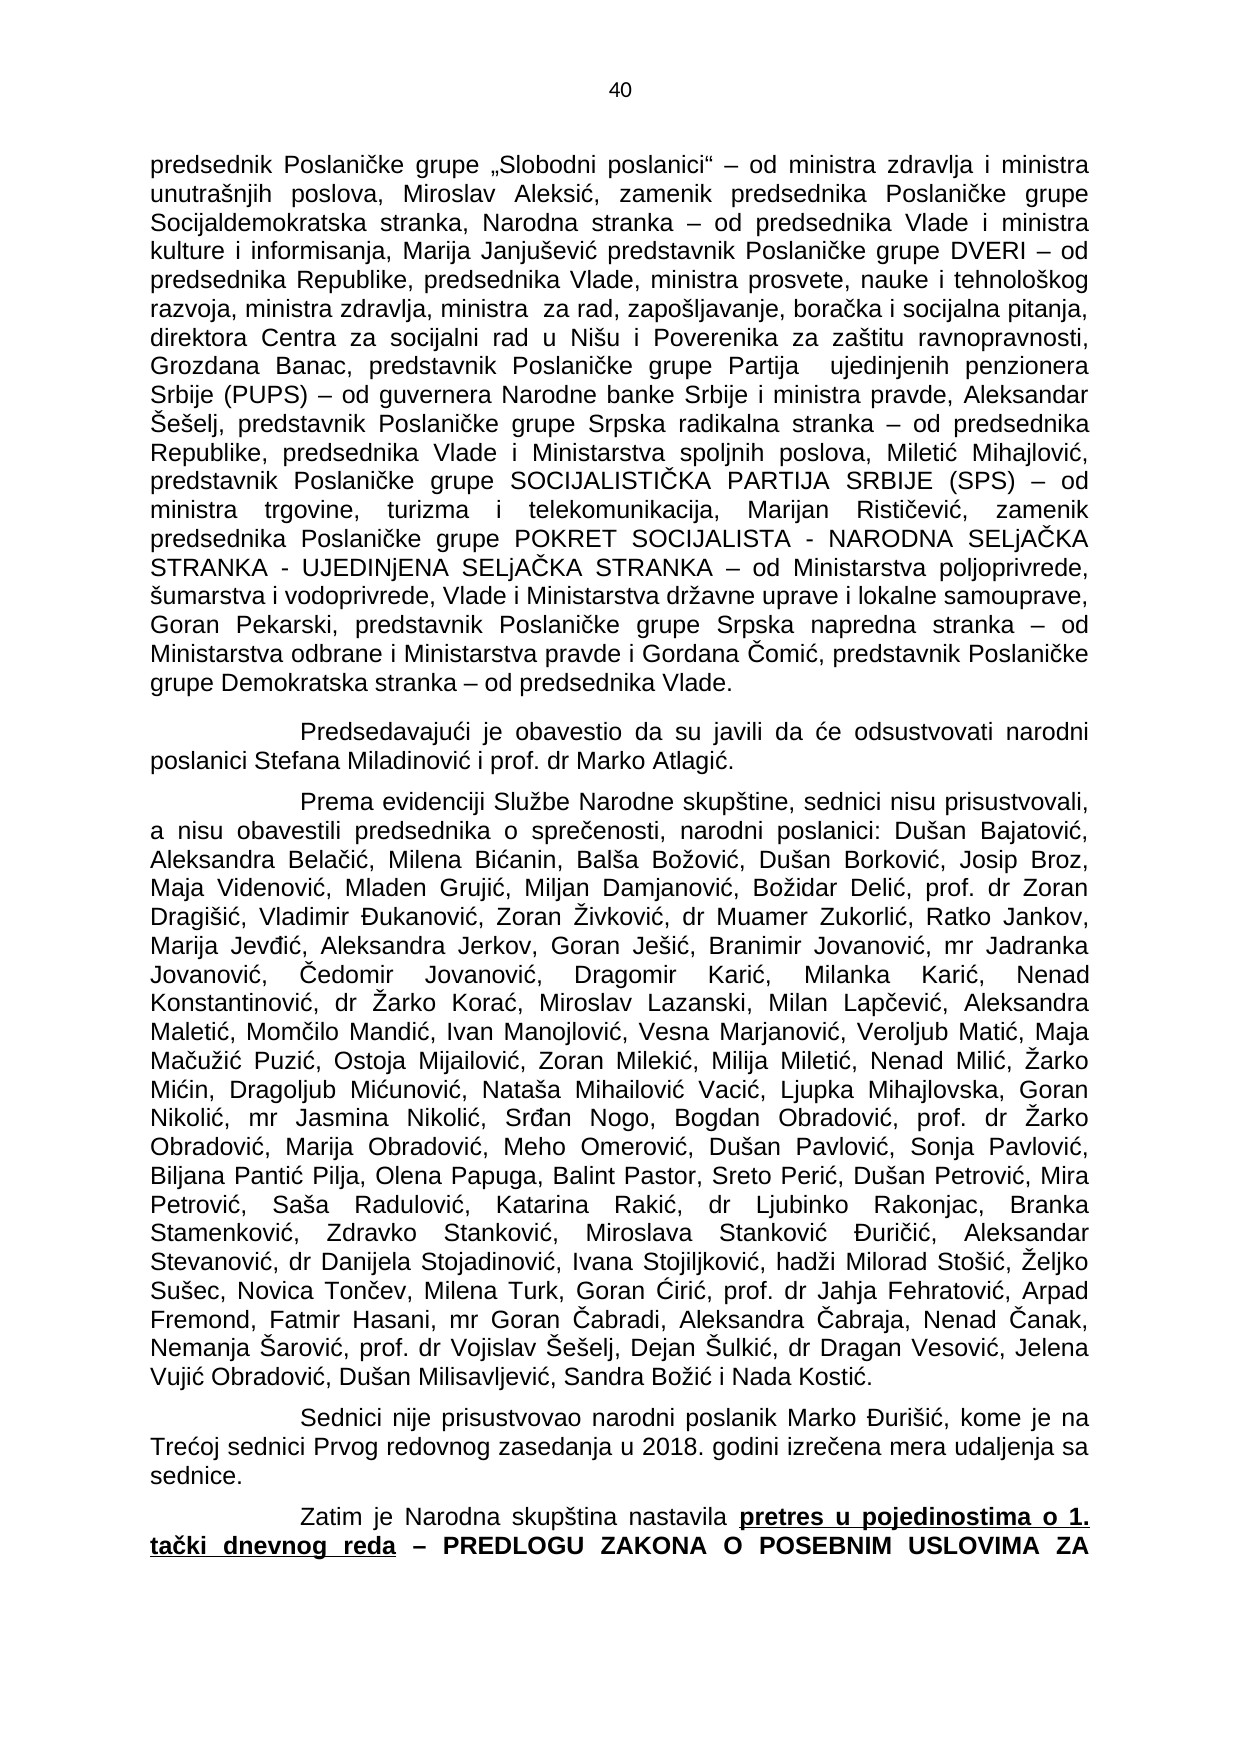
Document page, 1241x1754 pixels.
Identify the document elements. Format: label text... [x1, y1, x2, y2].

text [150, 1502, 1090, 1559]
text Sednici nije prisustvovao narodni poslanik Marko Đurišić, kome je na Trećoj sednici Prvog redovnog zasedanja u 2018. godini izrečena mera udaljenja sa sednice. [150, 1403, 1090, 1489]
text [150, 150, 1090, 696]
text Predsedavajući je obavestio da su javili da će odsustvovati narodni poslanici Stefana Miladinović i prof. dr Marko Atlagić. [150, 717, 1090, 774]
text Prema evidenciji Službe Narodne skupštine, sednici nisu prisustvovali, a nisu obavestili predsednika o sprečenosti, narodni poslanici: Dušan Bajatović, Aleksandra Belačić, Milena Bićanin, Balša Božović, Dušan Borković, Josip Broz, Maja Videnović, Mladen Grujić, Miljan Damjanović, Božidar Delić, prof. dr Zoran Dragišić, Vladimir Đukanović, Zoran Živković, dr Muamer Zukorlić, Ratko Jankov, Marija Jevđić, Aleksandra Jerkov, Goran Ješić, Branimir Jovanović, mr Jadranka Jovanović, Čedomir Jovanović, Dragomir Karić, Milanka Karić, Nenad Konstantinović, dr Žarko Korać, Miroslav Lazanski, Milan Lapčević, Aleksandra Maletić, Momčilo Mandić, Ivan Manojlović, Vesna Marjanović, Veroljub Matić, Maja Mačužić Puzić, Ostoja Mijailović, Zoran Milekić, Milija Miletić, Nenad Milić, Žarko Mićin, Dragoljub Mićunović, Nataša Mihailović Vacić, Ljupka Mihajlovska, Goran Nikolić, mr Jasmina Nikolić, Srđan Nogo, Bogdan Obradović, prof. dr Žarko Obradović, Marija Obradović, Meho Omerović, Dušan Pavlović, Sonja Pavlović, Biljana Pantić Pilja, Olena Papuga, Balint Pastor, Sreto Perić, Dušan Petrović, Mira Petrović, Saša Radulović, Katarina Rakić, dr Ljubinko Rakonjac, Branka Stamenković, Zdravko Stanković, Miroslava Stanković Đuričić, Aleksandar Stevanović, dr Danijela Stojadinović, Ivana Stojiljković, hadži Milorad Stošić, Željko Sušec, Novica Tončev, Milena Turk, Goran Ćirić, prof. dr Jahja Fehratović, Arpad Fremond, Fatmir Hasani, mr Goran Čabradi, Aleksandra Čabraja, Nenad Čanak, Nemanja Šarović, prof. dr Vojislav Šešelj, Dejan Šulkić, dr Dragan Vesović, Jelena Vujić Obradović, Dušan Milisavljević, Sandra Božić i Nada Kostić. [150, 787, 1090, 1391]
